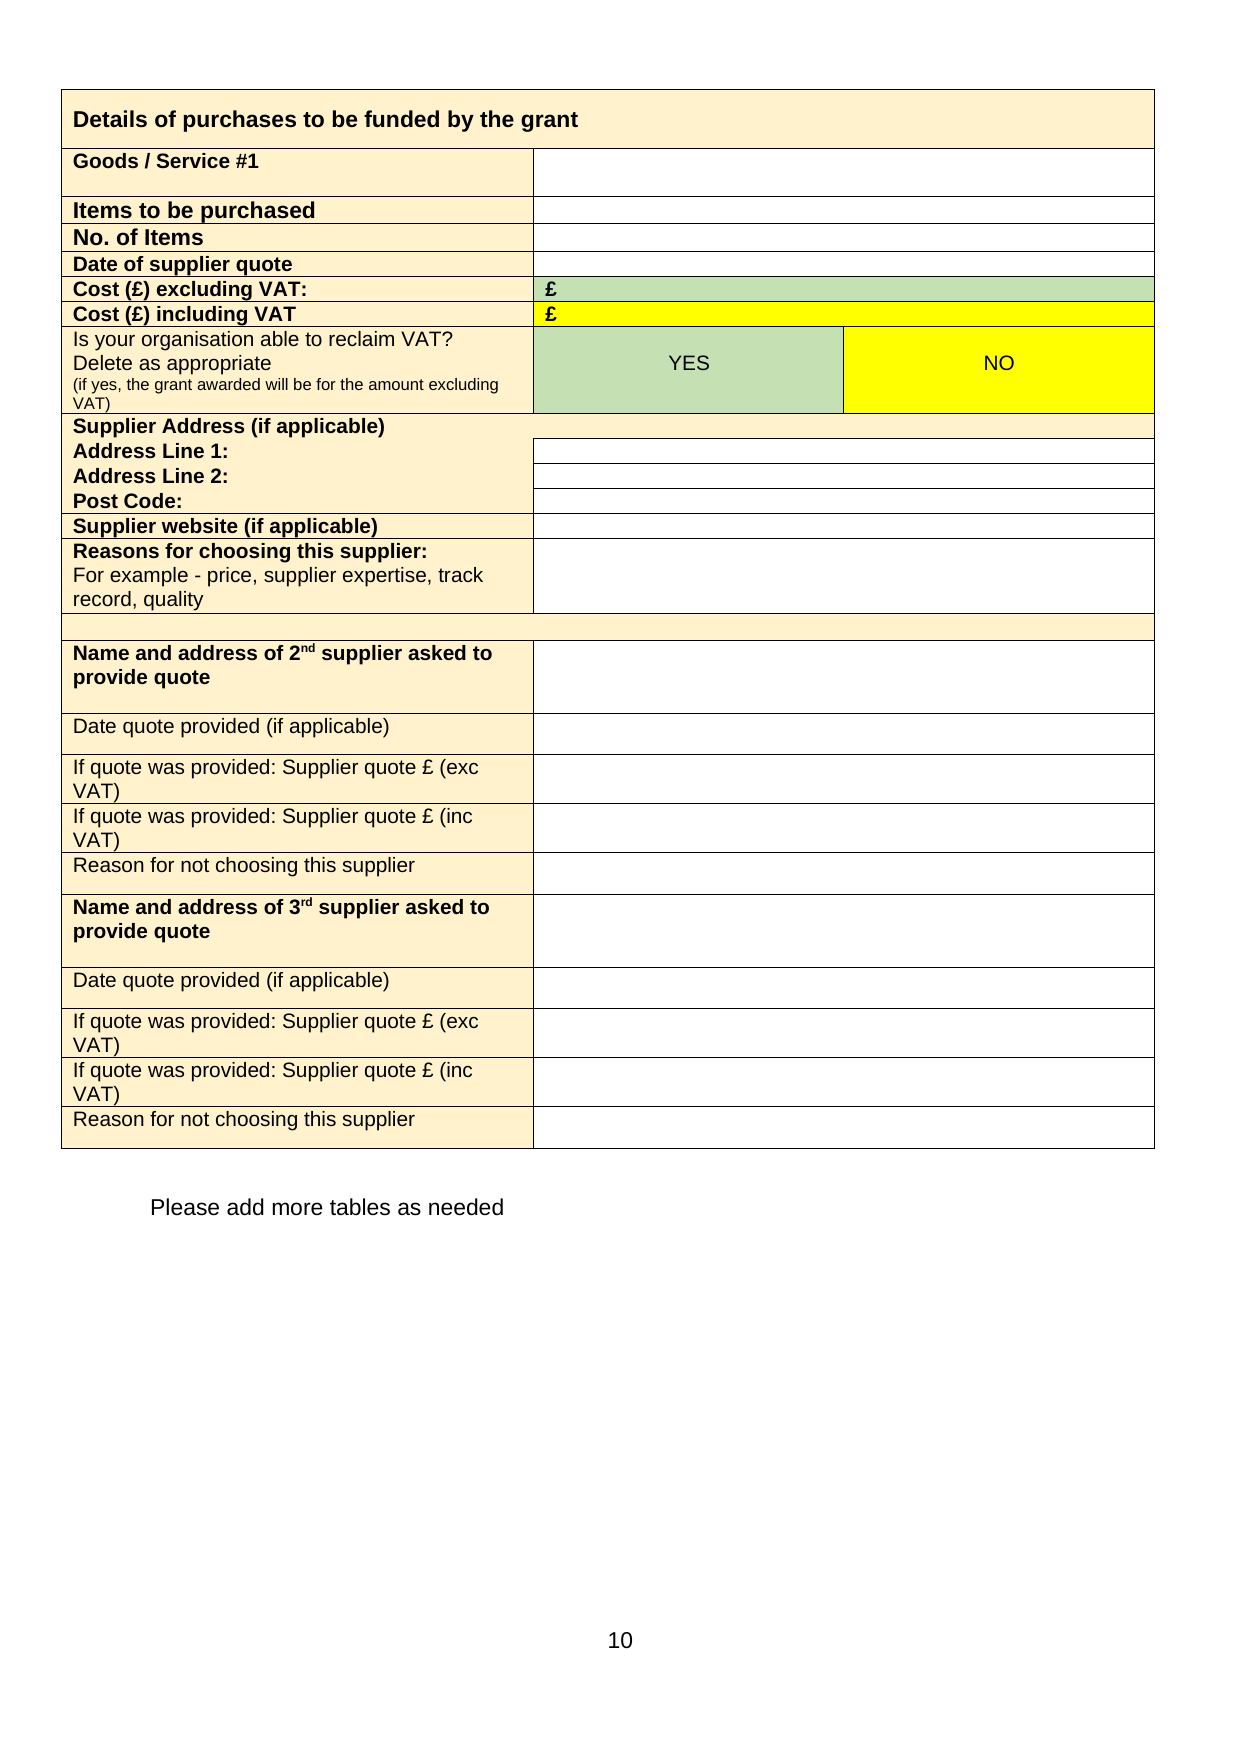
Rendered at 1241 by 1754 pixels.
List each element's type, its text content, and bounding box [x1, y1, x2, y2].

table_cell If quote was provided: Supplier quote £ (inc VAT) [62, 804, 533, 852]
table_cell [534, 1009, 1154, 1057]
table_cell Cost (£) excluding VAT: [62, 277, 533, 301]
table_cell [534, 224, 1154, 251]
table_cell £ [534, 302, 1154, 326]
table_cell YES [534, 327, 843, 413]
table_cell [534, 1107, 1154, 1148]
table_cell Name and address of 3rd supplier asked to provide quote [62, 895, 533, 967]
table_cell [534, 197, 1154, 223]
table_cell Date quote provided (if applicable) [62, 714, 533, 754]
table_cell [534, 149, 1154, 196]
table_cell Address Line 2: [62, 463, 533, 488]
table_cell Is your organisation able to reclaim VAT? Delete as appropriate (if yes, the grant awarded will be for the amount excluding VAT) [62, 327, 533, 413]
table_cell [534, 1058, 1154, 1106]
table_cell Post Code: [62, 488, 533, 513]
table_cell [534, 514, 1154, 538]
table_cell If quote was provided: Supplier quote £ (inc VAT) [62, 1058, 533, 1106]
table_cell [534, 641, 1154, 713]
table_cell Reason for not choosing this supplier [62, 853, 533, 894]
table_cell [534, 804, 1154, 852]
table_cell Items to be purchased [62, 197, 533, 223]
table_cell Cost (£) including VAT [62, 302, 533, 326]
table_cell [534, 755, 1154, 803]
table_cell Supplier Address (if applicable) [62, 414, 1154, 438]
table_cell [62, 614, 1154, 640]
table_cell [534, 853, 1154, 894]
table_cell Goods / Service #1 [62, 149, 533, 196]
table_cell Reason for not choosing this supplier [62, 1107, 533, 1148]
table_cell [534, 714, 1154, 754]
table_cell [534, 439, 1154, 463]
table_cell Reasons for choosing this supplier: For example - price, supplier expertise, track record, quality [62, 539, 533, 613]
table_cell If quote was provided: Supplier quote £ (exc VAT) [62, 755, 533, 803]
table_cell [534, 252, 1154, 276]
table_cell If quote was provided: Supplier quote £ (exc VAT) [62, 1009, 533, 1057]
table_cell Address Line 1: [62, 438, 533, 463]
text Please add more tables as needed [150, 1194, 1090, 1221]
table_cell [534, 464, 1154, 488]
table_cell £ [534, 277, 1154, 301]
table_cell [534, 489, 1154, 513]
table_cell No. of Items [62, 224, 533, 251]
table_cell Date of supplier quote [62, 252, 533, 276]
table_cell [534, 539, 1154, 613]
table_cell [534, 895, 1154, 967]
table_cell Supplier website (if applicable) [62, 514, 533, 538]
table_cell [534, 968, 1154, 1008]
table_cell Date quote provided (if applicable) [62, 968, 533, 1008]
table_cell Name and address of 2nd supplier asked to provide quote [62, 641, 533, 713]
table_header Details of purchases to be funded by the grant [62, 90, 1154, 148]
table_cell NO [844, 327, 1154, 413]
